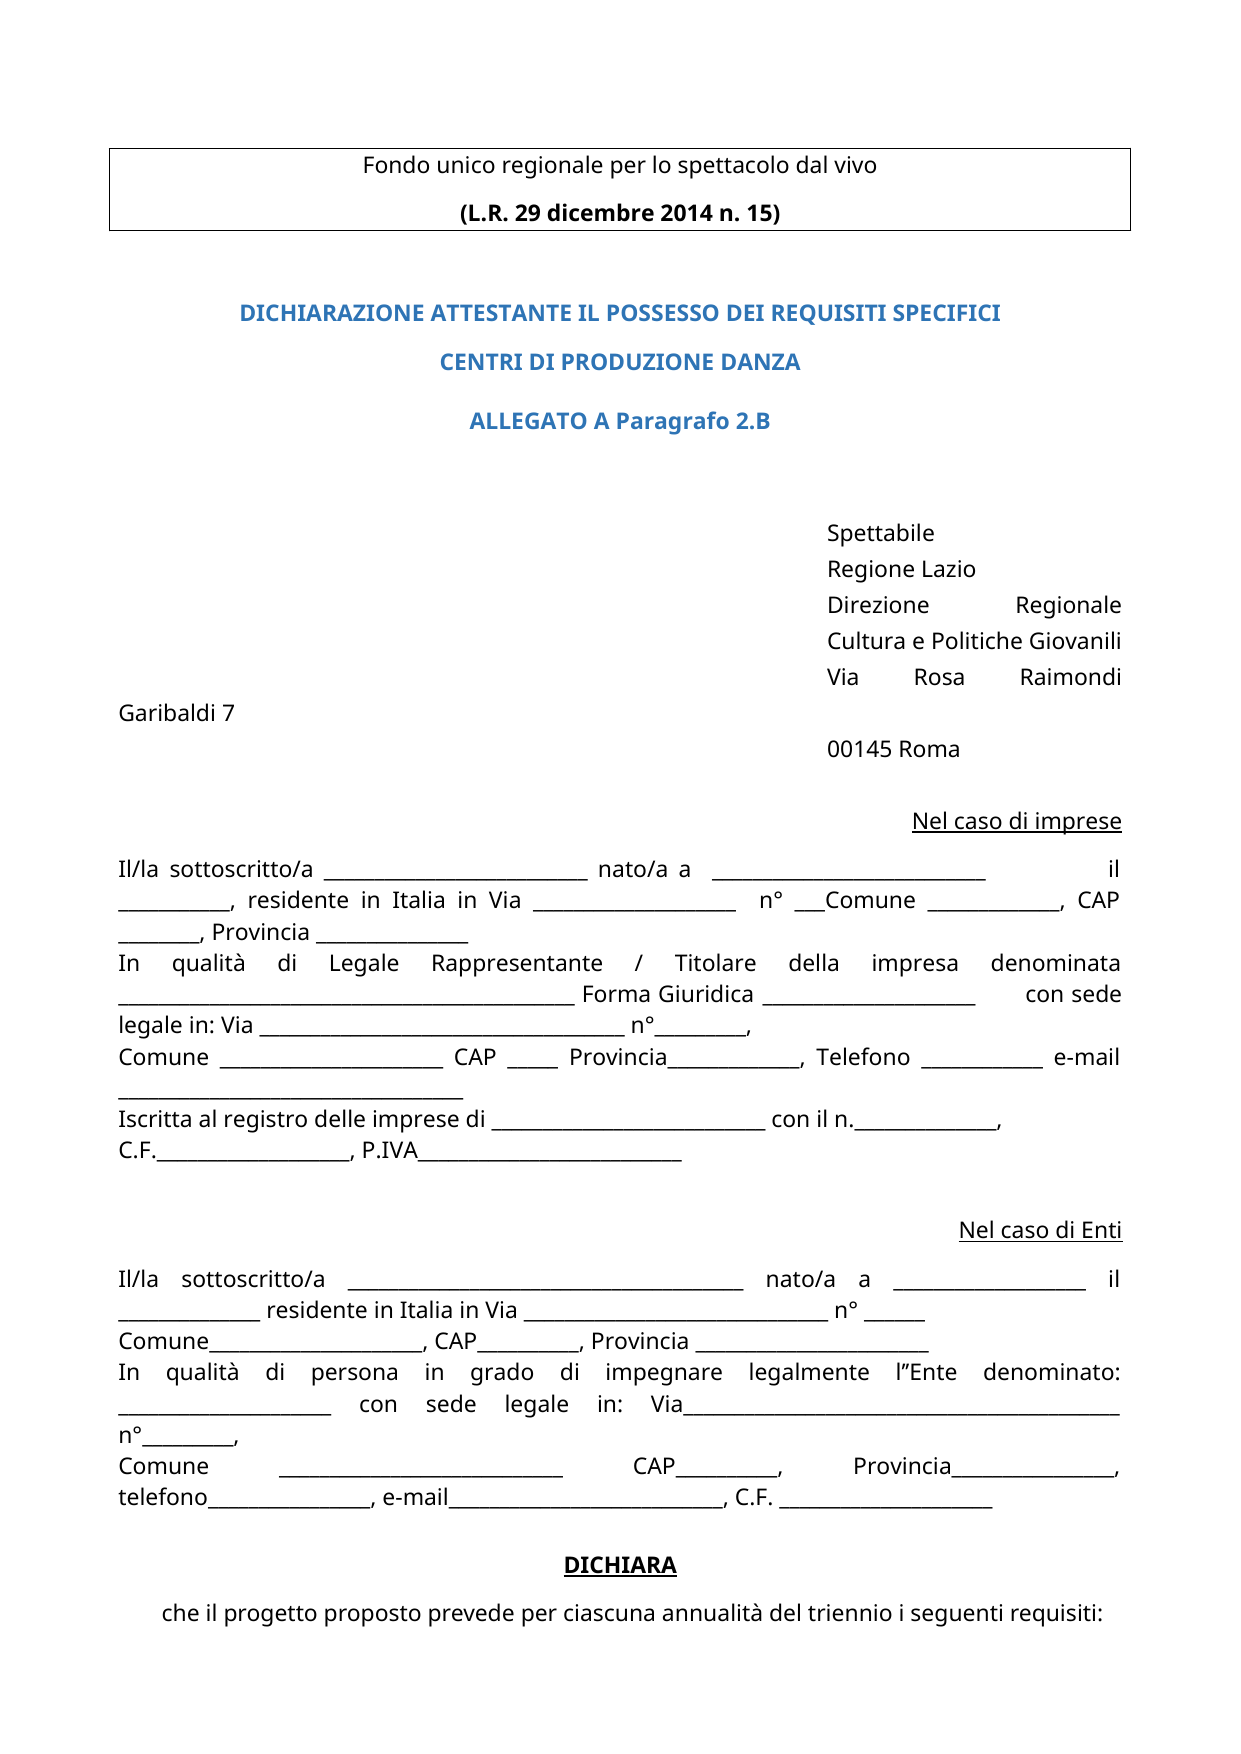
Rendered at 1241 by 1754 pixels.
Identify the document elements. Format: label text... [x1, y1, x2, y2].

text Regione Lazio [118, 553, 1122, 584]
text Fondo unico regionale per lo spettacolo dal vivo [110, 149, 1130, 180]
text Comune_____________________, CAP__________, Provincia _______________________ [118, 1325, 1122, 1356]
text che il progetto proposto prevede per ciascuna annualità del triennio i seguenti requisiti: [161, 1597, 1122, 1628]
text C.F.___________________, P.IVA__________________________ [118, 1134, 1122, 1166]
subtitle CENTRI DI PRODUZIONE DANZA [118, 346, 1122, 377]
text Iscritta al registro delle imprese di ___________________________ con il n.______________, [118, 1103, 1122, 1134]
subtitle ALLEGATO A Paragrafo 2.B [118, 405, 1122, 436]
text Direzione Regionale Cultura e Politiche Giovanili [827, 589, 1122, 656]
text Nel caso di imprese [118, 805, 1122, 836]
text Il/la sottoscritto/a _______________________________________ nato/a a ___________________ il ______________ residente in Italia in Via ______________________________ n° ______ [118, 1263, 1122, 1325]
text Via Rosa Raimondi Garibaldi 7 [118, 661, 1122, 728]
subtitle DICHIARAZIONE ATTESTANTE IL POSSESSO DEI REQUISITI SPECIFICI [118, 297, 1122, 328]
text In qualità di Legale Rappresentante / Titolare della impresa denominata _____________________________________________ Forma Giuridica _____________________ con sede legale in: Via ____________________________________ n°_________, [118, 947, 1122, 1041]
list DICHIARA [118, 1548, 1122, 1580]
text Nel caso di Enti [118, 1214, 1122, 1245]
text Il/la sottoscritto/a __________________________ nato/a a ___________________________ il ___________, residente in Italia in Via ____________________ n° ___Comune _____________, CAP ________, Provincia _______________ [118, 853, 1122, 947]
text Spettabile [118, 517, 1122, 548]
text (L.R. 29 dicembre 2014 n. 15) [110, 196, 1130, 230]
text Comune ______________________ CAP _____ Provincia_____________, Telefono ____________ e-mail __________________________________ [118, 1041, 1122, 1103]
text Comune ____________________________ CAP__________, Provincia________________, telefono________________, e-mail___________________________, C.F. _____________________ [118, 1450, 1122, 1513]
text 00145 Roma [118, 733, 1122, 764]
text In qualità di persona in grado di impegnare legalmente l’’Ente denominato: _____________________ con sede legale in: Via___________________________________________ n°_________, [118, 1356, 1122, 1450]
